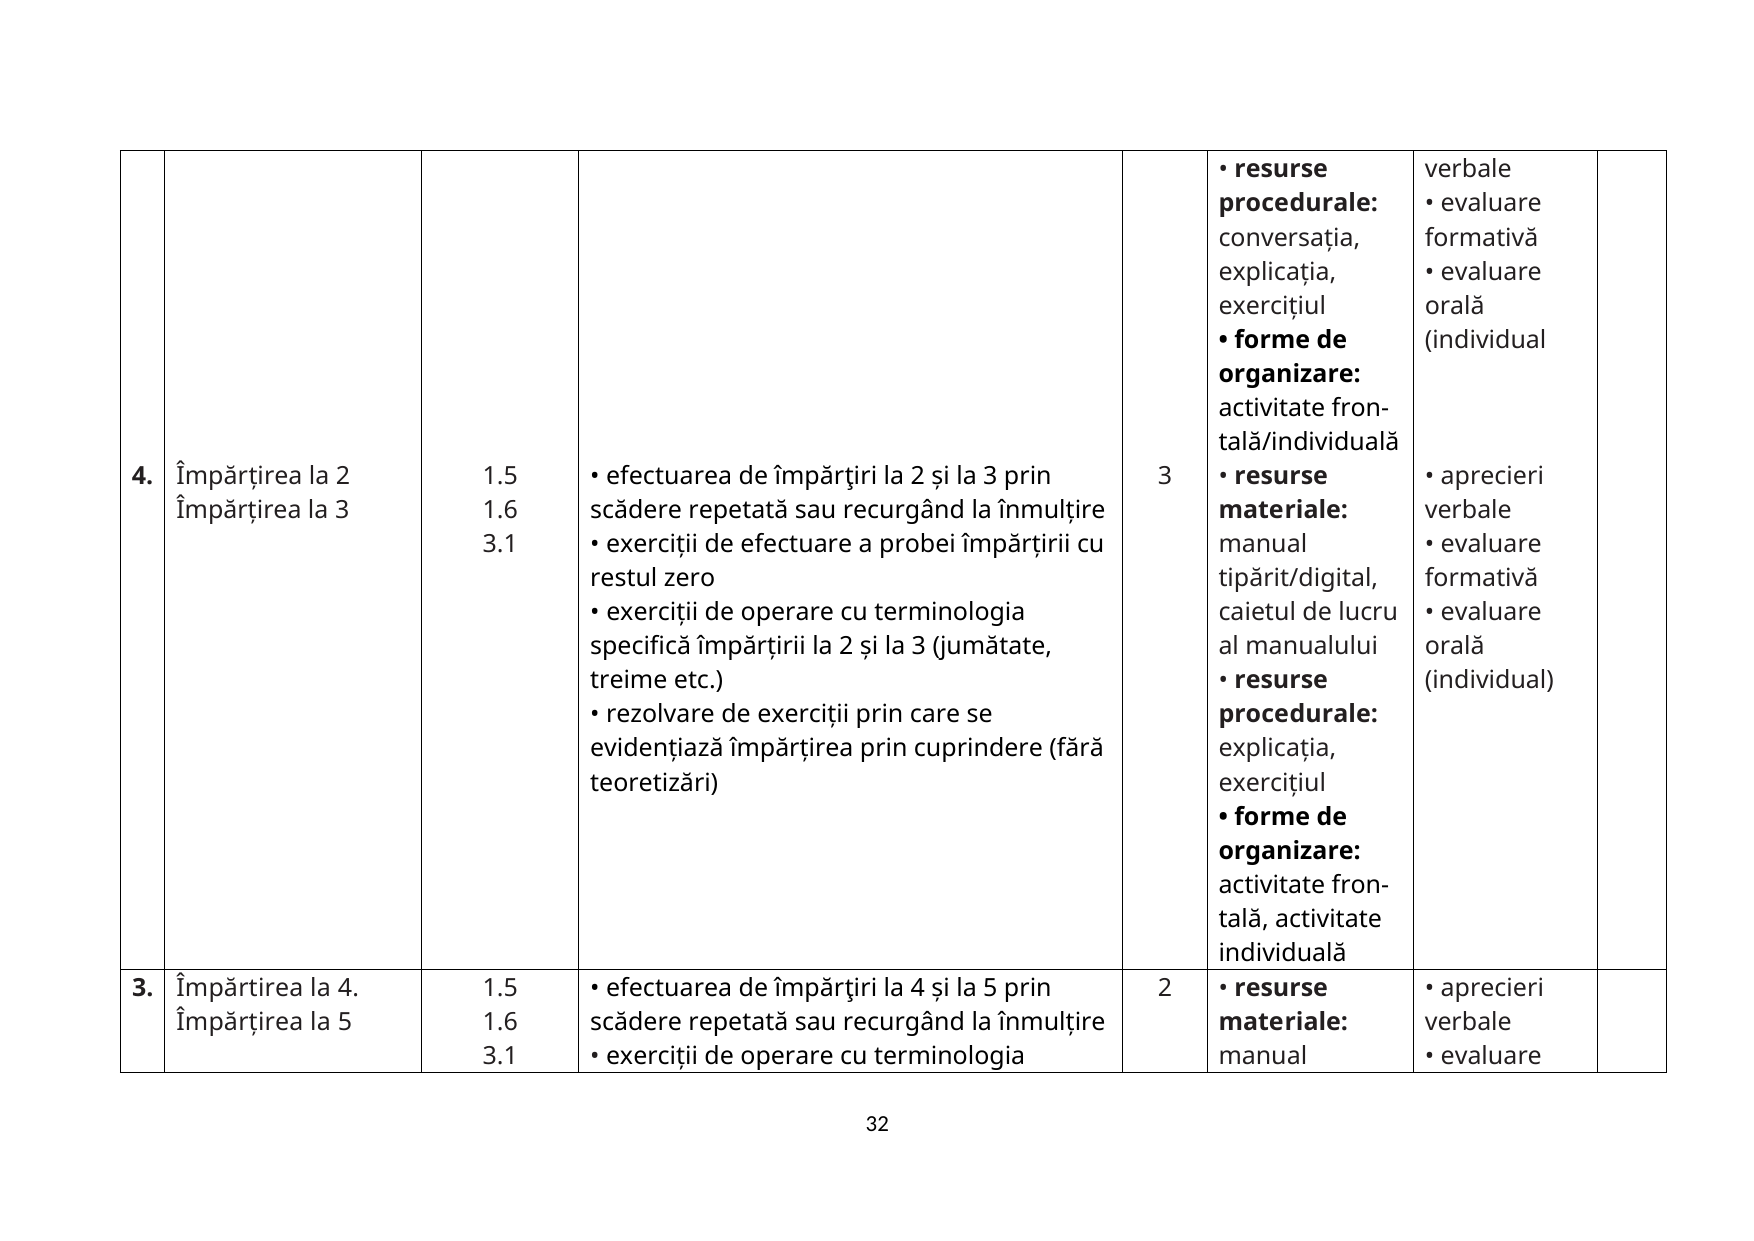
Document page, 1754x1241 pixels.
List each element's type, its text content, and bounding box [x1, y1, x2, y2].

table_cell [579, 970, 1122, 1072]
table_cell 2 [1123, 970, 1207, 1072]
table_cell [1598, 970, 1666, 1072]
table_cell [1598, 151, 1666, 968]
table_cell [1414, 151, 1597, 968]
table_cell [579, 151, 1122, 968]
table_cell 2 3 [1123, 151, 1207, 968]
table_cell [165, 151, 421, 968]
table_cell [1414, 970, 1597, 1072]
table_cell 1.5 1.6 3.1 5.2 [422, 970, 578, 1072]
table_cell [422, 151, 578, 968]
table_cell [165, 970, 421, 1072]
table_cell 3. [121, 970, 164, 1072]
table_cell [1208, 151, 1413, 968]
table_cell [1208, 970, 1413, 1072]
table_cell 3. 4. [121, 151, 164, 968]
